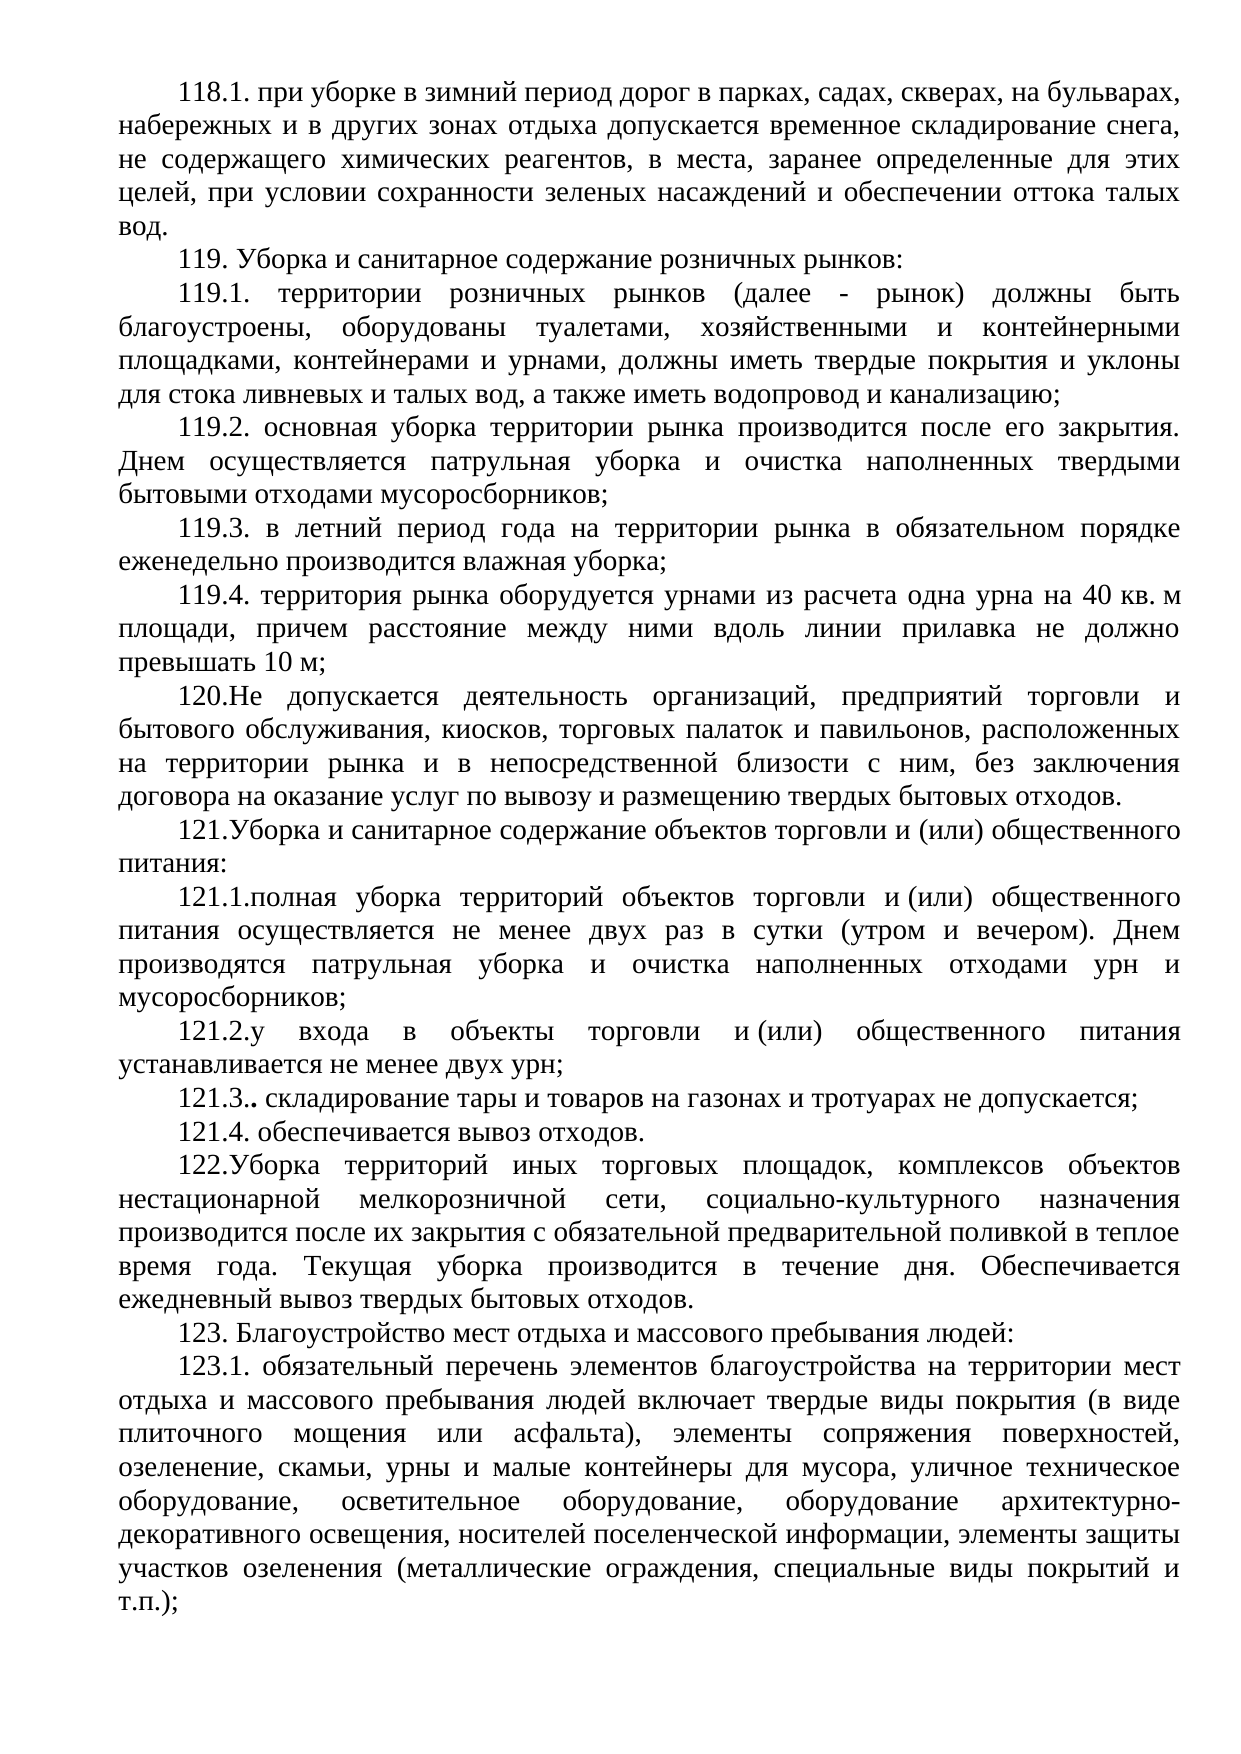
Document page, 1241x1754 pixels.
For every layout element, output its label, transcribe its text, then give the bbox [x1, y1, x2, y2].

text 121.1.полная уборка территорий объектов торговли и (или) общественного питания осуществляется не менее двух раз в сутки (утром и вечером). Днем производятся патрульная уборка и очистка наполненных отходами урн и мусоросборников; [118, 879, 1181, 1013]
text 119.2. основная уборка территории рынка производится после его закрытия. Днем осуществляется патрульная уборка и очистка наполненных твердыми бытовыми отходами мусоросборников; [118, 409, 1181, 510]
text 119.3. в летний период года на территории рынка в обязательном порядке еженедельно производится влажная уборка; [118, 510, 1181, 577]
text 120.Не допускается деятельность организаций, предприятий торговли и бытового обслуживания, киосков, торговых палаток и павильонов, расположенных на территории рынка и в непосредственной близости с ним, без заключения договора на оказание услуг по вывозу и размещению твердых бытовых отходов. [118, 678, 1181, 812]
text 121.Уборка и санитарное содержание объектов торговли и (или) общественного питания: [118, 812, 1181, 879]
text 119. Уборка и санитарное содержание розничных рынков: [118, 242, 1181, 275]
text 118.1. при уборке в зимний период дорог в парках, садах, скверах, на бульварах, набережных и в других зонах отдыха допускается временное складирование снега, не содержащего химических реагентов, в места, заранее определенные для этих целей, при условии сохранности зеленых насаждений и обеспечении оттока талых вод. [118, 74, 1181, 242]
text 123.1. обязательный перечень элементов благоустройства на территории мест отдыха и массового пребывания людей включает твердые виды покрытия (в виде плиточного мощения или асфальта), элементы сопряжения поверхностей, озеленение, скамьи, урны и малые контейнеры для мусора, уличное техническое оборудование, осветительное оборудование, оборудование архитектурно-декоративного освещения, носителей поселенческой информации, элементы защиты участков озеленения (металлические ограждения, специальные виды покрытий и т.п.); [118, 1348, 1181, 1617]
text 119.4. территория рынка оборудуется урнами из расчета одна урна на 40 кв. м площади, причем расстояние между ними вдоль линии прилавка не должно превышать 10 м; [118, 577, 1181, 678]
text 122.Уборка территорий иных торговых площадок, комплексов объектов нестационарной мелкорозничной сети, социально-культурного назначения производится после их закрытия с обязательной предварительной поливкой в теплое время года. Текущая уборка производится в течение дня. Обеспечивается ежедневный вывоз твердых бытовых отходов. [118, 1147, 1181, 1315]
text 119.1. территории розничных рынков (далее - рынок) должны быть благоустроены, оборудованы туалетами, хозяйственными и контейнерными площадками, контейнерами и урнами, должны иметь твердые покрытия и уклоны для стока ливневых и талых вод, а также иметь водопровод и канализацию; [118, 275, 1181, 409]
text 121.2.у входа в объекты торговли и (или) общественного питания устанавливается не менее двух урн; [118, 1013, 1181, 1080]
text 121.3.. складирование тары и товаров на газонах и тротуарах не допускается; [118, 1080, 1181, 1114]
text 121.4. обеспечивается вывоз отходов. [118, 1114, 1181, 1147]
text 123. Благоустройство мест отдыха и массового пребывания людей: [118, 1315, 1181, 1348]
